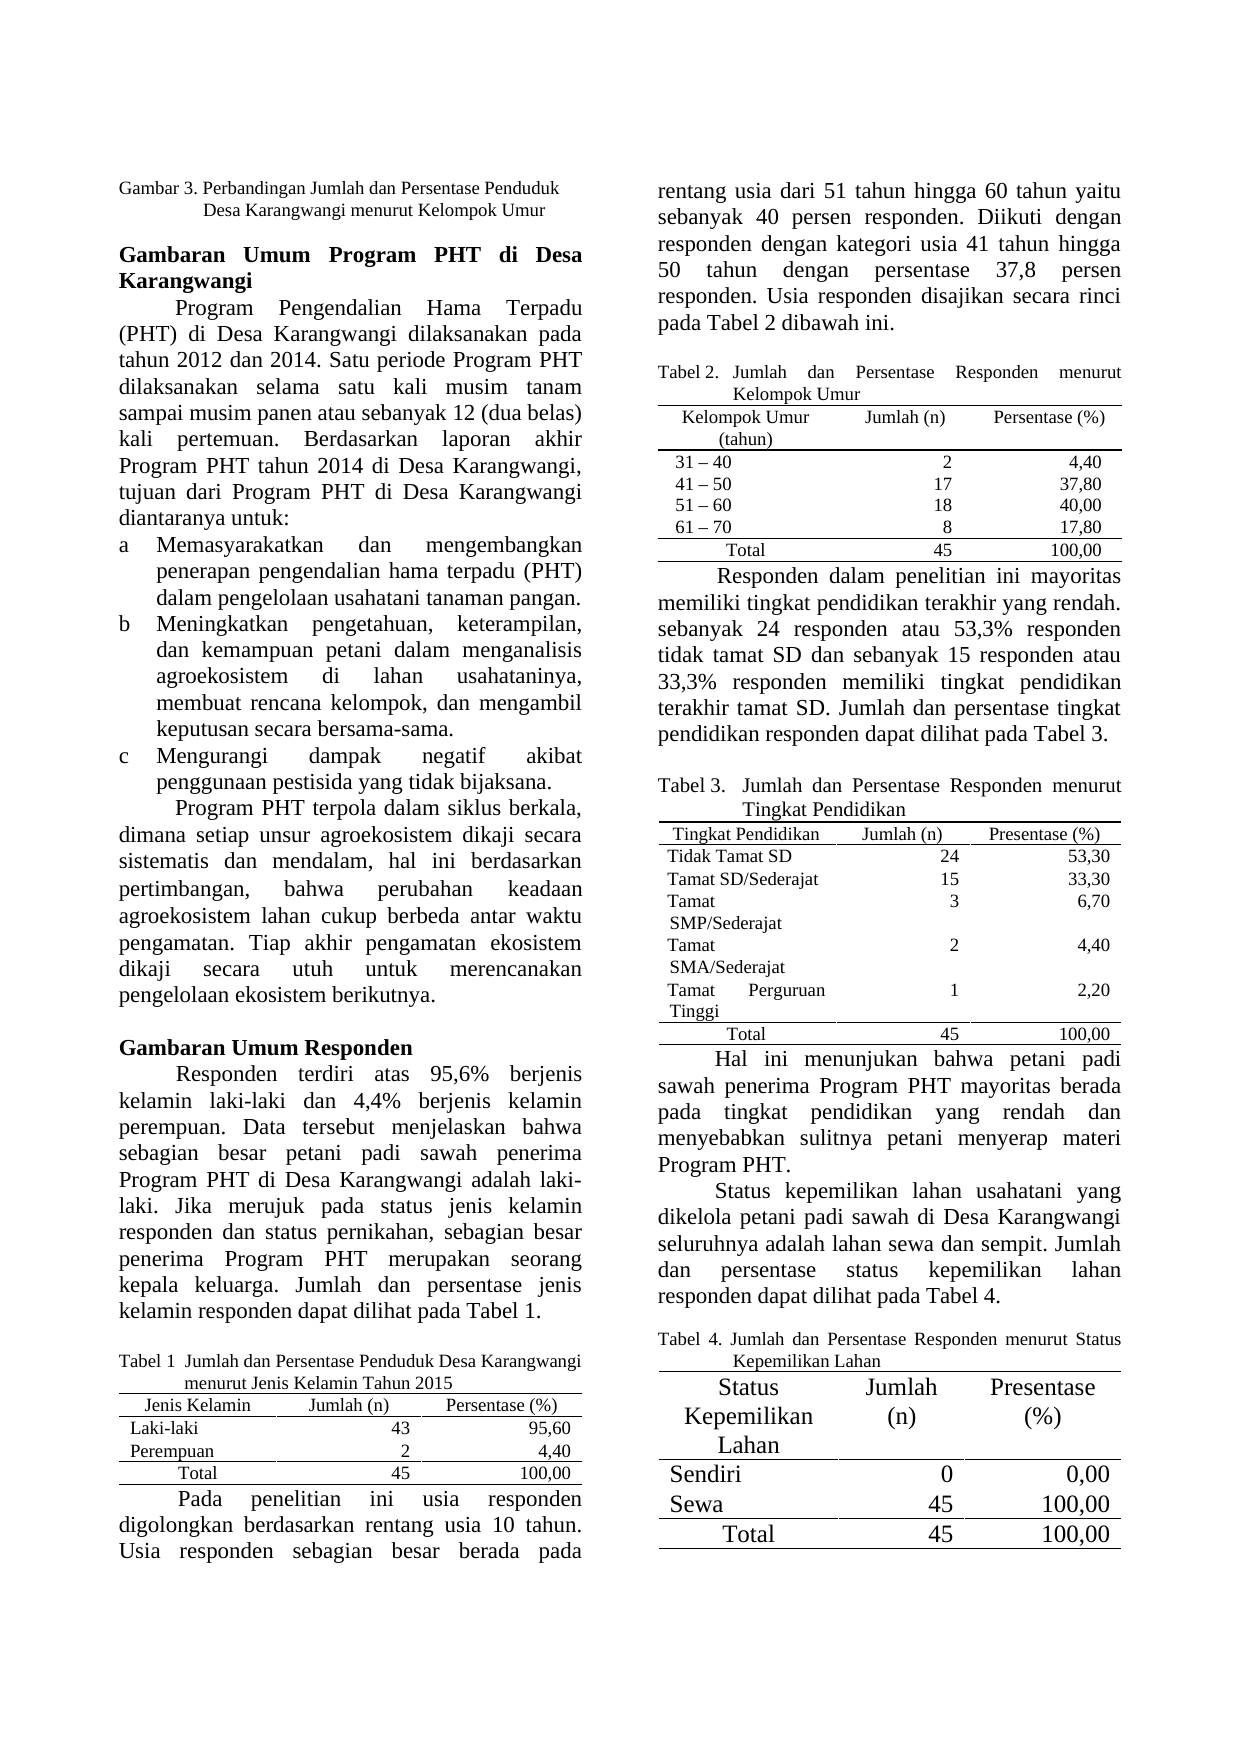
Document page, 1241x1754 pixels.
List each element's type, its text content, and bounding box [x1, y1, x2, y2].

list Mengurangi dampak negatif akibat penggunaan pestisida yang tidak bijaksana. [118, 742, 583, 794]
subtitle Gambaran Umum Program PHT di Desa Karangwangi [118, 241, 583, 294]
table_cell Total [659, 1023, 836, 1044]
table_cell Laki-laki [119, 1417, 276, 1438]
table_cell 51 – 60 [658, 494, 833, 516]
table_header Presentase (%) [965, 1372, 1121, 1458]
table_cell Total [658, 539, 833, 561]
table_cell 6,70 [971, 890, 1121, 933]
table_cell 2 [837, 934, 970, 977]
table_header Status Kepemilikan Lahan [659, 1372, 838, 1458]
table_cell 33,30 [971, 868, 1121, 889]
text Pada penelitian ini usia responden digolongkan berdasarkan rentang usia 10 tahun. Usia responden sebagian besar berada pada rentang usia dari 51 tahun hingga 60 tahun yaitu sebanyak 40 persen responden. Diikuti dengan responden dengan kategori usia 41 tahun hingga 50 tahun dengan persentase 37,8 persen responden. Usia responden disajikan secara rinci pada Tabel 2 dibawah ini. [658, 177, 1122, 335]
table_cell 100,00 [965, 1519, 1121, 1548]
table_cell 61 – 70 [658, 516, 833, 538]
table_cell 40,00 [977, 494, 1122, 516]
table_cell Perempuan [119, 1440, 276, 1461]
table_header Jumlah (n) [277, 1394, 421, 1416]
text Responden terdiri atas 95,6% berjenis kelamin laki-laki dan 4,4% berjenis kelamin perempuan. Data tersebut menjelaskan bahwa sebagian besar petani padi sawah penerima Program PHT di Desa Karangwangi adalah laki-laki. Jika merujuk pada status jenis kelamin responden dan status pernikahan, sebagian besar penerima Program PHT merupakan seorang kepala keluarga. Jumlah dan persentase jenis kelamin responden dapat dilihat pada Tabel 1. [118, 1060, 583, 1324]
table_cell 45 [837, 1023, 970, 1044]
table_cell 0 [839, 1460, 964, 1488]
table_cell 100,00 [965, 1489, 1121, 1518]
table_cell 100,00 [977, 539, 1122, 561]
table_header Kelompok Umur (tahun) [658, 406, 833, 449]
table_header Presentase (%) [971, 823, 1121, 844]
table_cell 37,80 [977, 473, 1122, 494]
table_header Tingkat Pendidikan [659, 823, 836, 844]
table_cell Sendiri [659, 1460, 838, 1488]
table_header Jumlah (n) [833, 406, 977, 449]
table_cell 15 [837, 868, 970, 889]
text Tabel 1 Jumlah dan Persentase Penduduk Desa Karangwangi menurut Jenis Kelamin Tahun 2015 [118, 1350, 583, 1393]
table_cell Total [659, 1519, 838, 1548]
table_cell 17 [833, 473, 977, 494]
text Gambar 3. Perbandingan Jumlah dan Persentase Penduduk Desa Karangwangi menurut Kelompok Umur [118, 177, 583, 220]
table_cell 45 [277, 1462, 421, 1484]
table_header Jumlah (n) [837, 823, 970, 844]
table_cell 4,40 [971, 934, 1121, 977]
table_cell 1 [837, 979, 970, 1022]
table_cell 2 [277, 1440, 421, 1461]
table_header Persentase (%) [422, 1394, 582, 1416]
text Pada penelitian ini usia responden digolongkan berdasarkan rentang usia 10 tahun. Usia responden sebagian besar berada pada rentang usia dari 51 tahun hingga 60 tahun yaitu sebanyak 40 persen responden. Diikuti dengan responden dengan kategori usia 41 tahun hingga 50 tahun dengan persentase 37,8 persen responden. Usia responden disajikan secara rinci pada Tabel 2 dibawah ini. [118, 1485, 583, 1564]
table_header Jumlah (n) [839, 1372, 964, 1458]
table_cell 31 – 40 [658, 451, 833, 472]
table_cell 0,00 [965, 1460, 1121, 1488]
table_cell Tamat SD/Sederajat [659, 868, 836, 889]
table_cell 18 [833, 494, 977, 516]
table_cell Sewa [659, 1489, 838, 1518]
text Status kepemilikan lahan usahatani yang dikelola petani padi sawah di Desa Karangwangi seluruhnya adalah lahan sewa dan sempit. Jumlah dan persentase status kepemilikan lahan responden dapat dilihat pada Tabel 4. [658, 1177, 1122, 1309]
table_cell 45 [833, 539, 977, 561]
table_cell Tamat SMA/Sederajat [659, 934, 836, 977]
text Tabel 3. Jumlah dan Persentase Responden menurut Tingkat Pendidikan [658, 773, 1122, 821]
text Tabel 2. Jumlah dan Persentase Responden menurut Kelompok Umur [658, 361, 1122, 404]
table_cell 53,30 [971, 845, 1121, 867]
table_cell 17,80 [977, 516, 1122, 538]
table_cell 100,00 [422, 1462, 582, 1484]
table_cell Tamat Perguruan Tinggi [659, 979, 836, 1022]
table_cell 41 – 50 [658, 473, 833, 494]
table_cell 24 [837, 845, 970, 867]
table_cell Tidak Tamat SD [659, 845, 836, 867]
text Program PHT terpola dalam siklus berkala, dimana setiap unsur agroekosistem dikaji secara sistematis dan mendalam, hal ini berdasarkan pertimbangan, bahwa perubahan keadaan agroekosistem lahan cukup berbeda antar waktu pengamatan. Tiap akhir pengamatan ekosistem dikaji secara utuh untuk merencanakan pengelolaan ekosistem berikutnya. [118, 794, 583, 1008]
table_header Persentase (%) [977, 406, 1122, 449]
table_cell 4,40 [977, 451, 1122, 472]
table_cell 2,20 [971, 979, 1121, 1022]
text Program Pengendalian Hama Terpadu (PHT) di Desa Karangwangi dilaksanakan pada tahun 2012 dan 2014. Satu periode Program PHT dilaksanakan selama satu kali musim tanam sampai musim panen atau sebanyak 12 (dua belas) kali pertemuan. Berdasarkan laporan akhir Program PHT tahun 2014 di Desa Karangwangi, tujuan dari Program PHT di Desa Karangwangi diantaranya untuk: [118, 294, 583, 531]
table_cell 45 [839, 1519, 964, 1548]
table_cell 100,00 [971, 1023, 1121, 1044]
table_cell 2 [833, 451, 977, 472]
table_header Jenis Kelamin [119, 1394, 276, 1416]
text Tabel 4. Jumlah dan Persentase Responden menurut Status Kepemilikan Lahan [658, 1328, 1122, 1371]
table_cell 95,60 [422, 1417, 582, 1438]
text Hal ini menunjukan bahwa petani padi sawah penerima Program PHT mayoritas berada pada tingkat pendidikan yang rendah dan menyebabkan sulitnya petani menyerap materi Program PHT. [658, 1045, 1122, 1177]
table_cell 8 [833, 516, 977, 538]
list Memasyarakatkan dan mengembangkan penerapan pengendalian hama terpadu (PHT) dalam pengelolaan usahatani tanaman pangan. [118, 531, 583, 610]
table_cell 4,40 [422, 1440, 582, 1461]
table_cell 45 [839, 1489, 964, 1518]
subtitle Gambaran Umum Responden [118, 1034, 583, 1060]
table_cell Total [119, 1462, 276, 1484]
list Meningkatkan pengetahuan, keterampilan, dan kemampuan petani dalam menganalisis agroekosistem di lahan usahataninya, membuat rencana kelompok, dan mengambil keputusan secara bersama-sama. [118, 610, 583, 742]
text Responden dalam penelitian ini mayoritas memiliki tingkat pendidikan terakhir yang rendah. sebanyak 24 responden atau 53,3% responden tidak tamat SD dan sebanyak 15 responden atau 33,3% responden memiliki tingkat pendidikan terakhir tamat SD. Jumlah dan persentase tingkat pendidikan responden dapat dilihat pada Tabel 3. [658, 562, 1122, 747]
table_cell 3 [837, 890, 970, 933]
table_cell 43 [277, 1417, 421, 1438]
table_cell Tamat SMP/Sederajat [659, 890, 836, 933]
